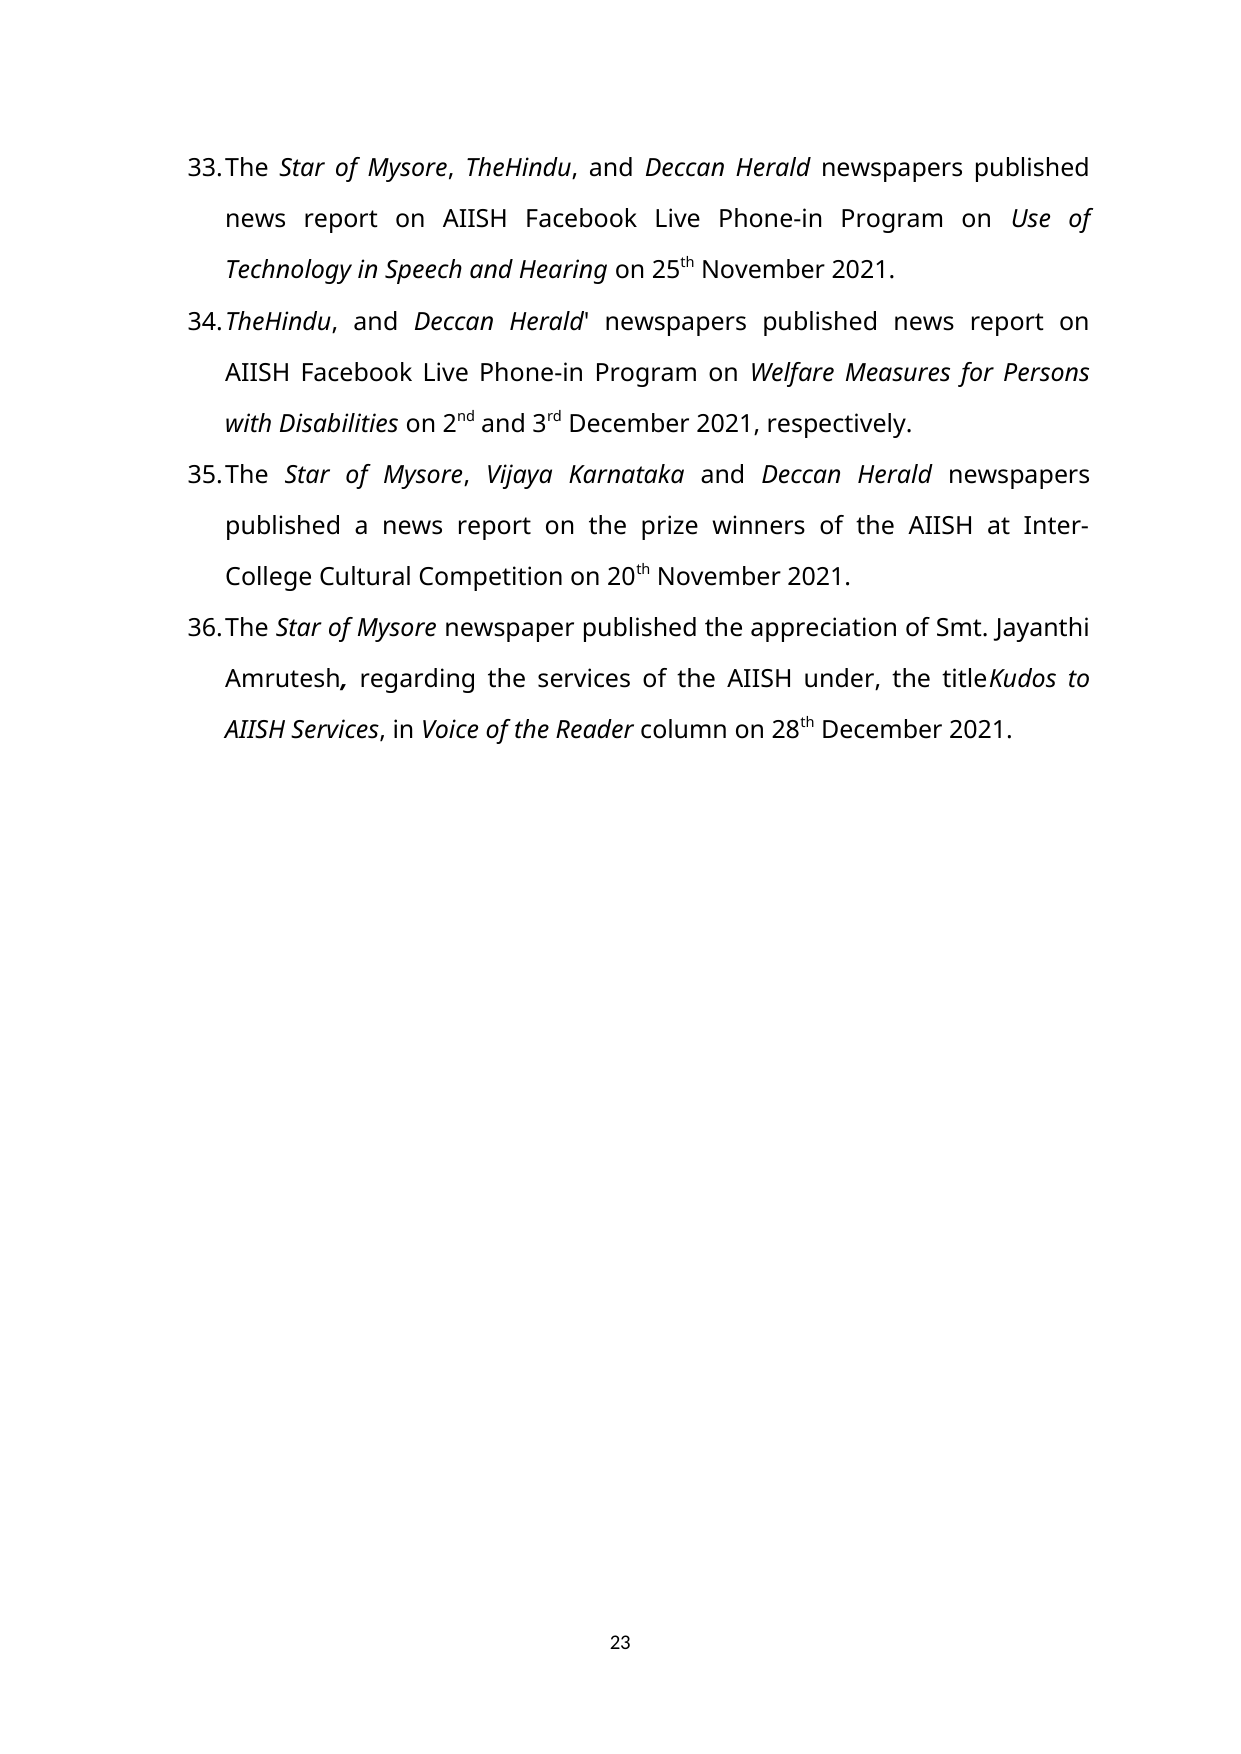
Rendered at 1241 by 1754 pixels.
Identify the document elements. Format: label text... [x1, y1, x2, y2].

list The Star of Mysore, Vijaya Karnataka and Deccan Herald newspapers published a news report on the prize winners of the AIISH at Inter-College Cultural Competition on 20th November 2021. [187, 456, 1090, 592]
list TheHindu, and Deccan Herald' newspapers published news report on AIISH Facebook Live Phone-in Program on Welfare Measures for Persons with Disabilities on 2nd and 3rd December 2021, respectively. [187, 303, 1090, 439]
list The Star of Mysore, TheHindu, and Deccan Herald newspapers published news report on AIISH Facebook Live Phone-in Program on Use of Technology in Speech and Hearing on 25th November 2021. [187, 150, 1090, 286]
list The Star of Mysore newspaper published the appreciation of Smt. Jayanthi Amrutesh, regarding the services of the AIISH under, the titleKudos to AIISH Services, in Voice of the Reader column on 28th December 2021. [187, 609, 1090, 746]
